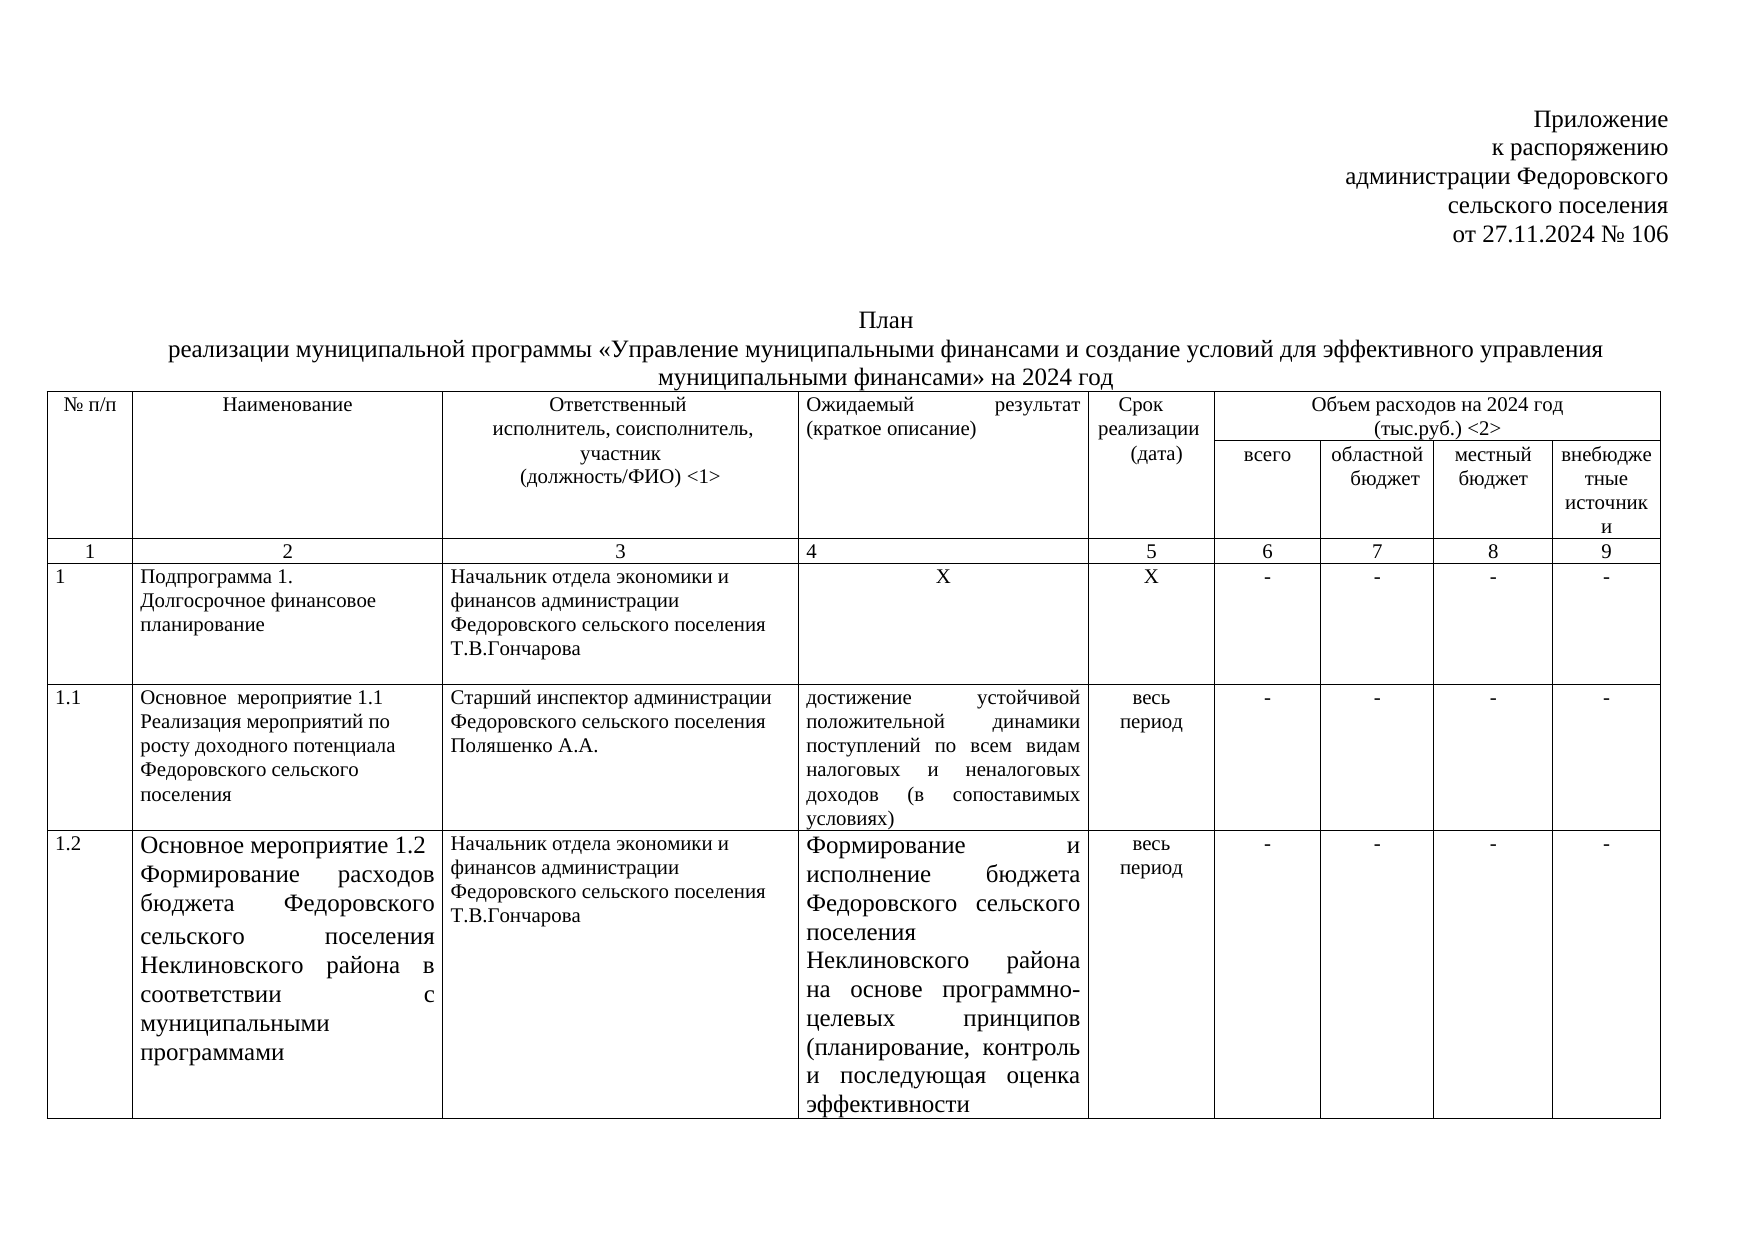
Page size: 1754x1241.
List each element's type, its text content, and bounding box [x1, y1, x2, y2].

table_cell X [1089, 564, 1214, 684]
table_cell - [1434, 685, 1552, 829]
table_cell - [1215, 831, 1320, 1118]
table_cell весь период [1089, 831, 1214, 1118]
text Приложение [103, 104, 1668, 132]
table_cell 2 [133, 539, 442, 563]
table_cell - [1553, 831, 1660, 1118]
table_header Ответственный исполнитель, соисполнитель, участник (должность/ФИО) <1> [443, 392, 798, 538]
table_cell 5 [1089, 539, 1214, 563]
text администрации Федоровского [103, 161, 1668, 190]
table_cell - [1553, 685, 1660, 829]
table_cell 4 [799, 539, 1088, 563]
table_cell 1 [48, 539, 132, 563]
text План [103, 305, 1668, 334]
table_cell 6 [1215, 539, 1320, 563]
table_cell 1.2 [48, 831, 132, 1118]
text к распоряжению [103, 132, 1668, 161]
table_cell весь период [1089, 685, 1214, 829]
table_header № п/п [48, 392, 132, 538]
table_cell Старший инспектор администрации Федоровского сельского поселения Поляшенко А.А. [443, 685, 798, 829]
table_cell 1 [48, 564, 132, 684]
table_header Ожидаемый результат (краткое описание) [799, 392, 1088, 538]
table_cell внебюджетные источники [1553, 441, 1660, 538]
table_header Наименование [133, 392, 442, 538]
table_cell - [1321, 564, 1433, 684]
table_cell всего [1215, 441, 1320, 538]
table_cell - [1434, 831, 1552, 1118]
table_cell 1.1 [48, 685, 132, 829]
table_cell - [1215, 685, 1320, 829]
text реализации муниципальной программы «Управление муниципальными финансами и создание условий для эффективного управления муниципальными финансами» на 2024 год [103, 334, 1668, 391]
table_cell достижение устойчивой положительной динамики поступлений по всем видам налоговых и неналоговых доходов (в сопоставимых условиях) [799, 685, 1088, 829]
table_header Объем расходов на 2024 год (тыс.руб.) <2> [1215, 392, 1660, 440]
table_cell - [1215, 564, 1320, 684]
table_cell Подпрограмма 1. Долгосрочное финансовое планирование [133, 564, 442, 684]
table_cell Основное мероприятие 1.1 Реализация мероприятий по росту доходного потенциала Федоровского сельского поселения [133, 685, 442, 829]
table_cell Начальник отдела экономики и финансов администрации Федоровского сельского поселения Т.В.Гончарова [443, 564, 798, 684]
table_cell Х [799, 564, 1088, 684]
table_cell - [1434, 564, 1552, 684]
table_cell местный бюджет [1434, 441, 1552, 538]
table_cell - [1321, 685, 1433, 829]
table_cell 8 [1434, 539, 1552, 563]
table_cell 9 [1553, 539, 1660, 563]
table_header Срок реализации (дата) [1089, 392, 1214, 538]
table_cell - [1553, 564, 1660, 684]
table_cell - [1321, 831, 1433, 1118]
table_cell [133, 831, 442, 1118]
table_cell 3 [443, 539, 798, 563]
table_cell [799, 831, 1088, 1118]
text от 27.11.2024 № 106 [103, 219, 1668, 247]
table_cell областной бюджет [1321, 441, 1433, 538]
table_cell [443, 831, 798, 1118]
table_cell 7 [1321, 539, 1433, 563]
text сельского поселения [103, 190, 1668, 219]
